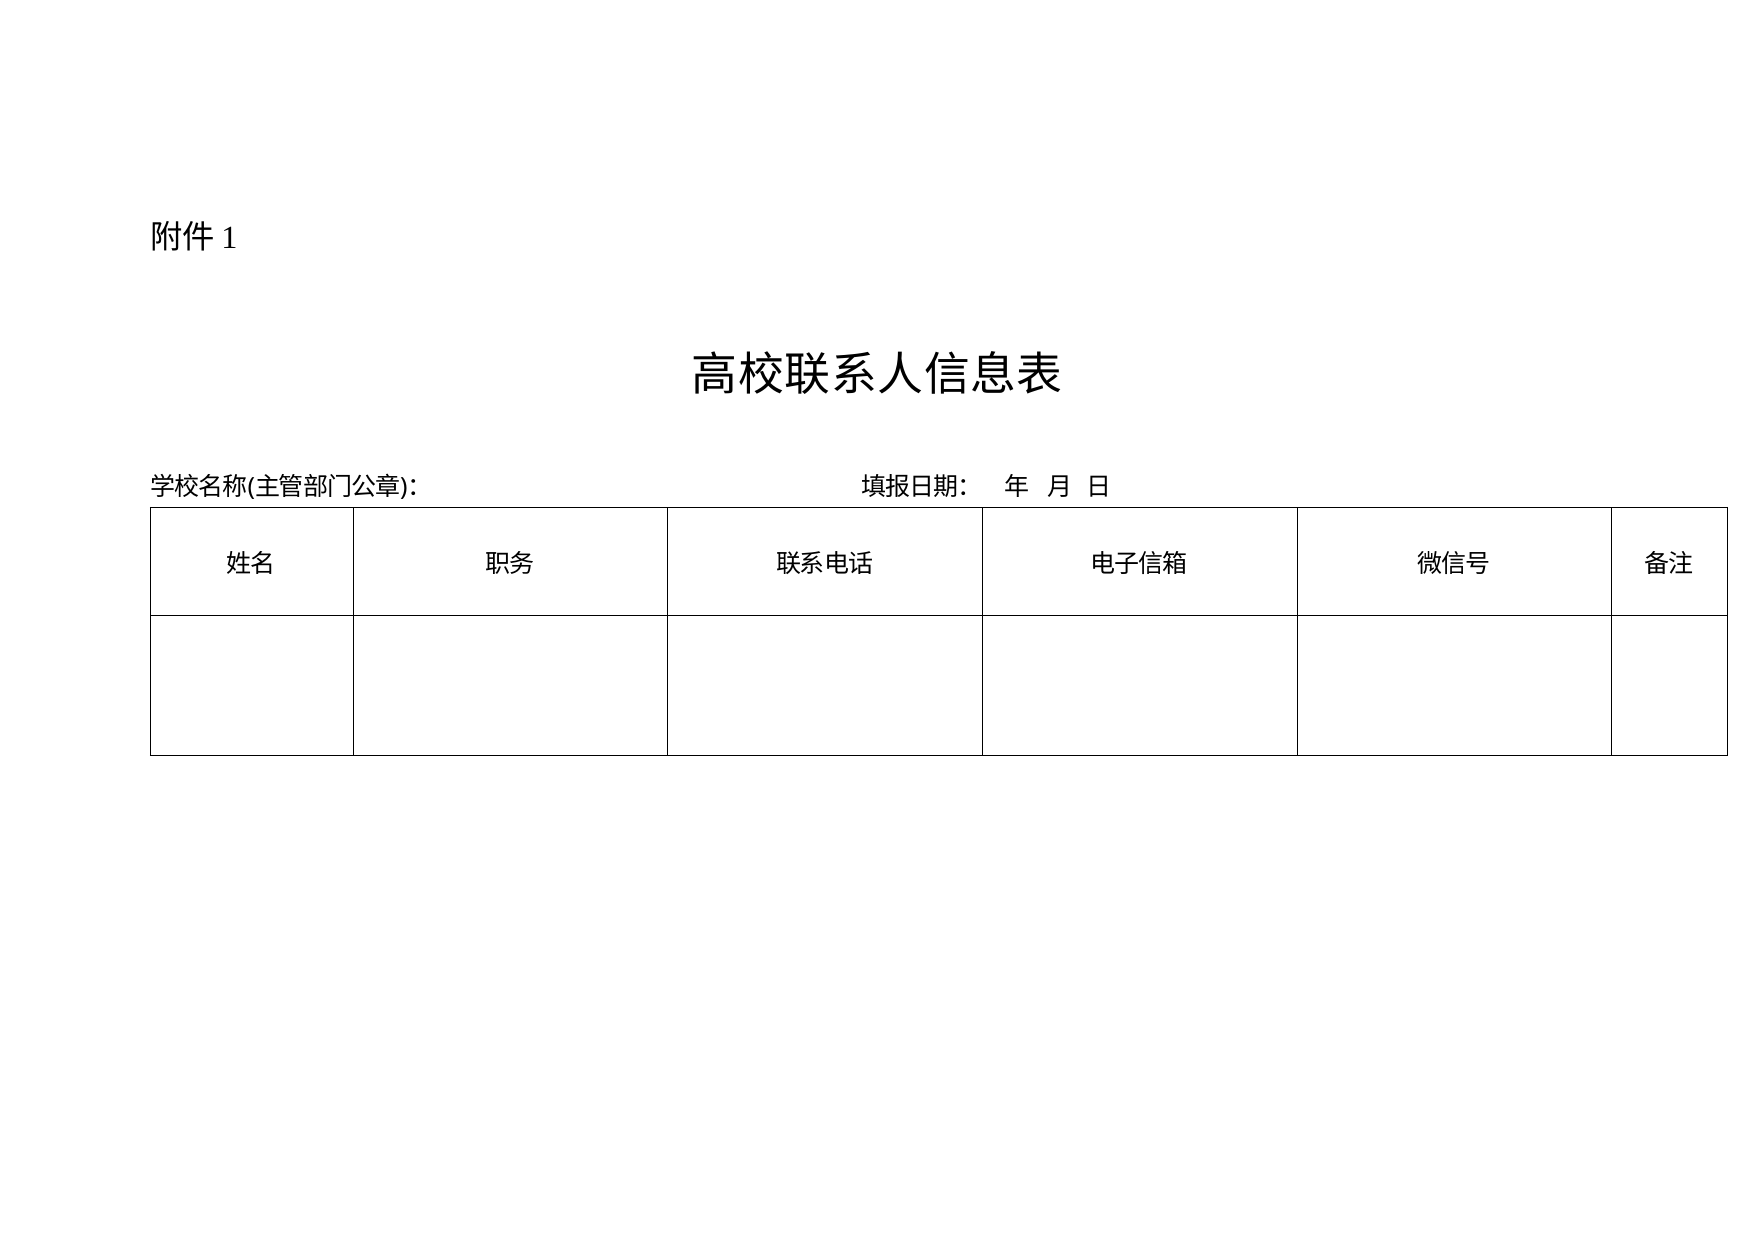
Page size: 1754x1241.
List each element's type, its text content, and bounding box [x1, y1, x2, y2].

table_header 联系电话 [668, 508, 982, 615]
text 学校名称(主管部门公章)： 填报日期： 年 月 日 [150, 461, 1604, 507]
table_header 姓名 [151, 508, 353, 615]
table_cell [151, 616, 353, 755]
table_header 电子信箱 [983, 508, 1297, 615]
table_header 职务 [354, 508, 667, 615]
text 高校联系人信息表 [150, 326, 1604, 416]
table_cell [354, 616, 667, 755]
table_header 微信号 [1298, 508, 1611, 615]
table_cell [1298, 616, 1611, 755]
table_cell [1612, 616, 1727, 755]
table_header 备注 [1612, 508, 1727, 615]
text 附件1 [150, 189, 1604, 280]
table_cell [983, 616, 1297, 755]
table_cell [668, 616, 982, 755]
